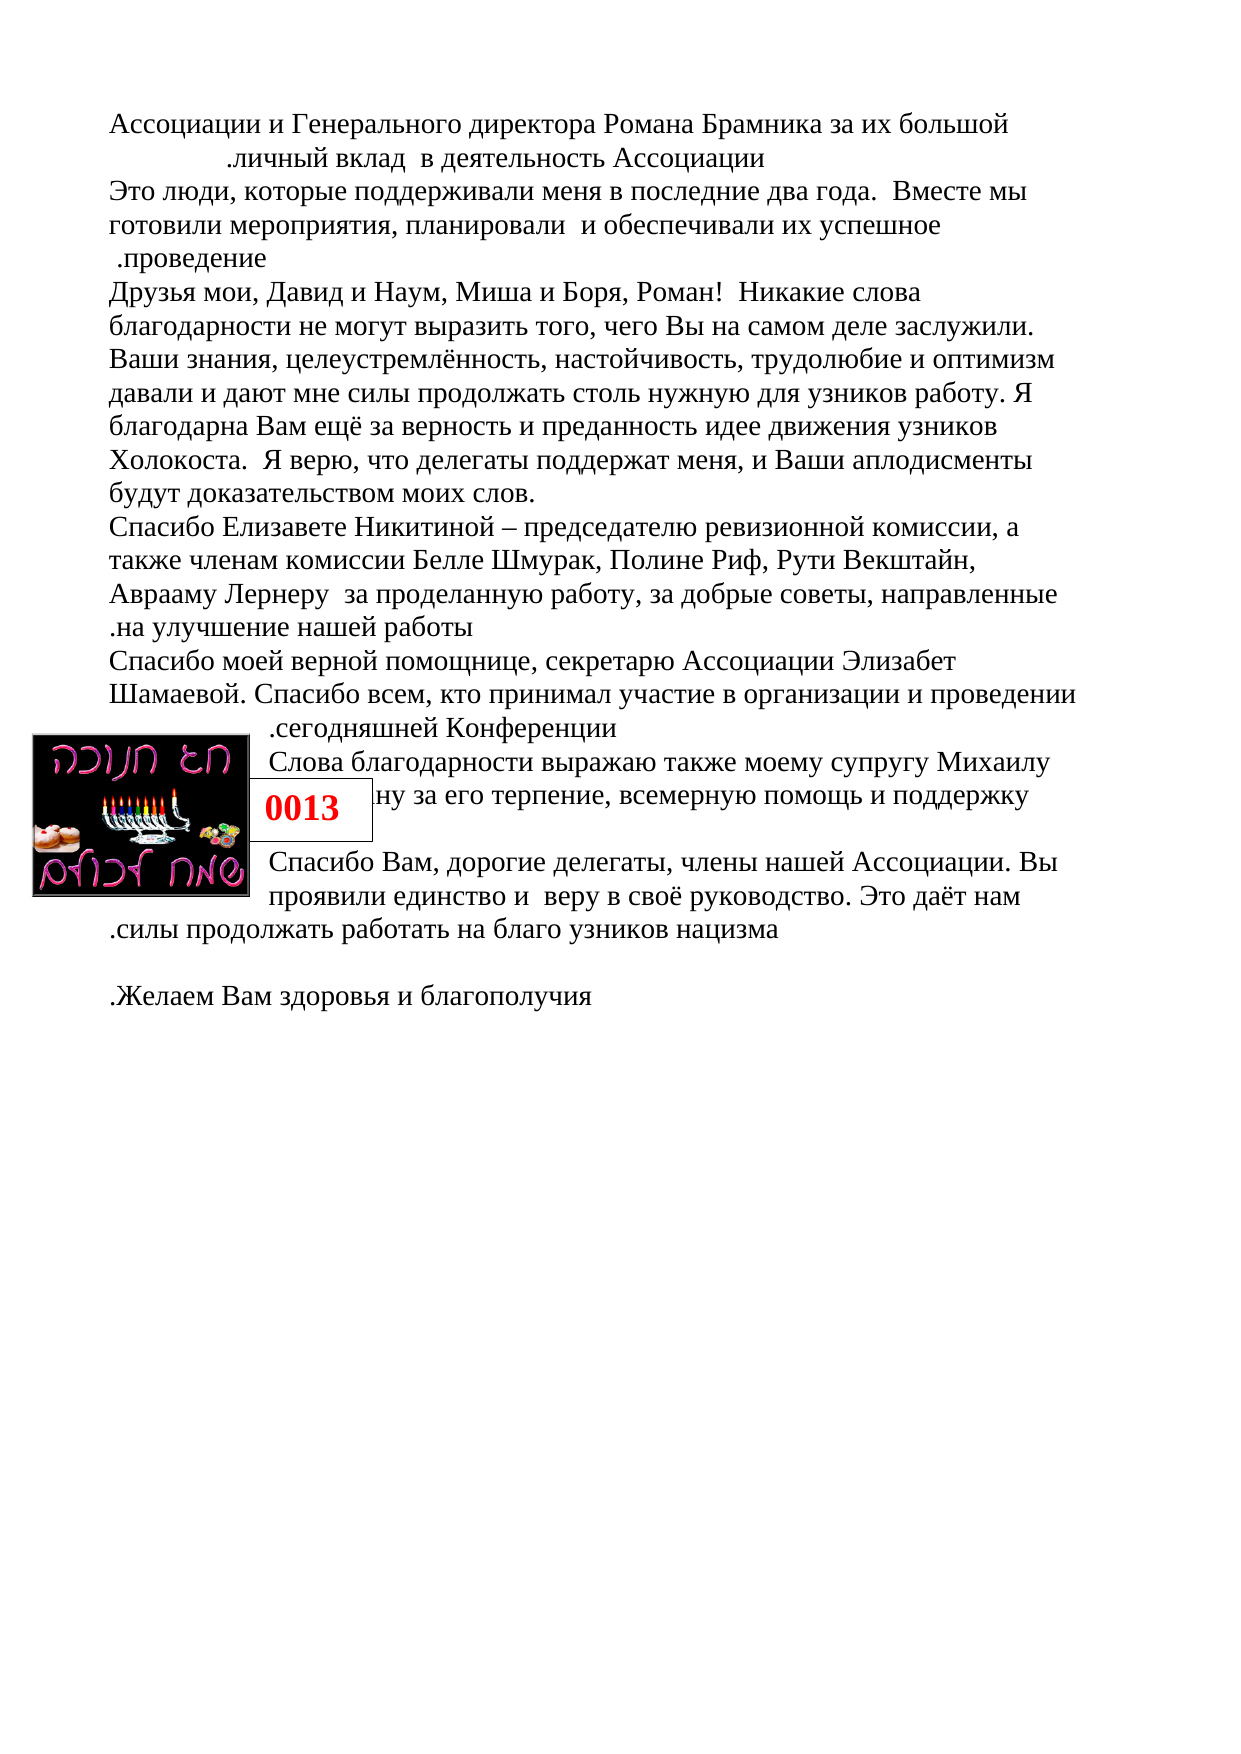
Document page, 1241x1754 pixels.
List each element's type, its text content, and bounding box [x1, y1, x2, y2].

text Слова благодарности выражаю также моему супругу Михаилу Койфману за его терпение, всемерную помощь и поддержку. [250, 744, 1087, 811]
text Спасибо Вам, дорогие делегаты, члены нашей Ассоциации. Вы проявили единство и веру в своё руководство. Это даёт нам силы продолжать работать на благо узников нацизма. [109, 844, 1087, 945]
text Друзья мои, Давид и Наум, Миша и Боря, Роман! Никакие слова благодарности не могут выразить того, чего Вы на самом деле заслужили. Ваши знания, целеустремлённость, настойчивость, трудолюбие и оптимизм давали и дают мне силы продолжать столь нужную для узников работу. Я благодарна Вам ещё за верность и преданность идее движения узников Холокоста. Я верю, что делегаты поддержат меня, и Ваши аплодисменты будут доказательством моих слов. Спасибо Елизавете Никитиной – председателю ревизионной комиссии, а также членам комиссии Белле Шмурак, Полине Риф, Рути Векштайн, Аврааму Лернеру за проделанную работу, за добрые советы, направленные на улучшение нашей работы. [109, 274, 1087, 643]
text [109, 106, 1087, 173]
text Желаем Вам здоровья и благополучия. [109, 978, 1087, 1012]
text Это люди, которые поддерживали меня в последние два года. Вместе мы готовили мероприятия, планировали и обеспечивали их успешное проведение. [109, 173, 1087, 274]
picture [31, 733, 250, 897]
text Спасибо моей верной помощнице, секретарю Ассоциации Элизабет Шамаевой. Спасибо всем, кто принимал участие в организации и проведении сегодняшней Конференции. [109, 643, 1087, 744]
